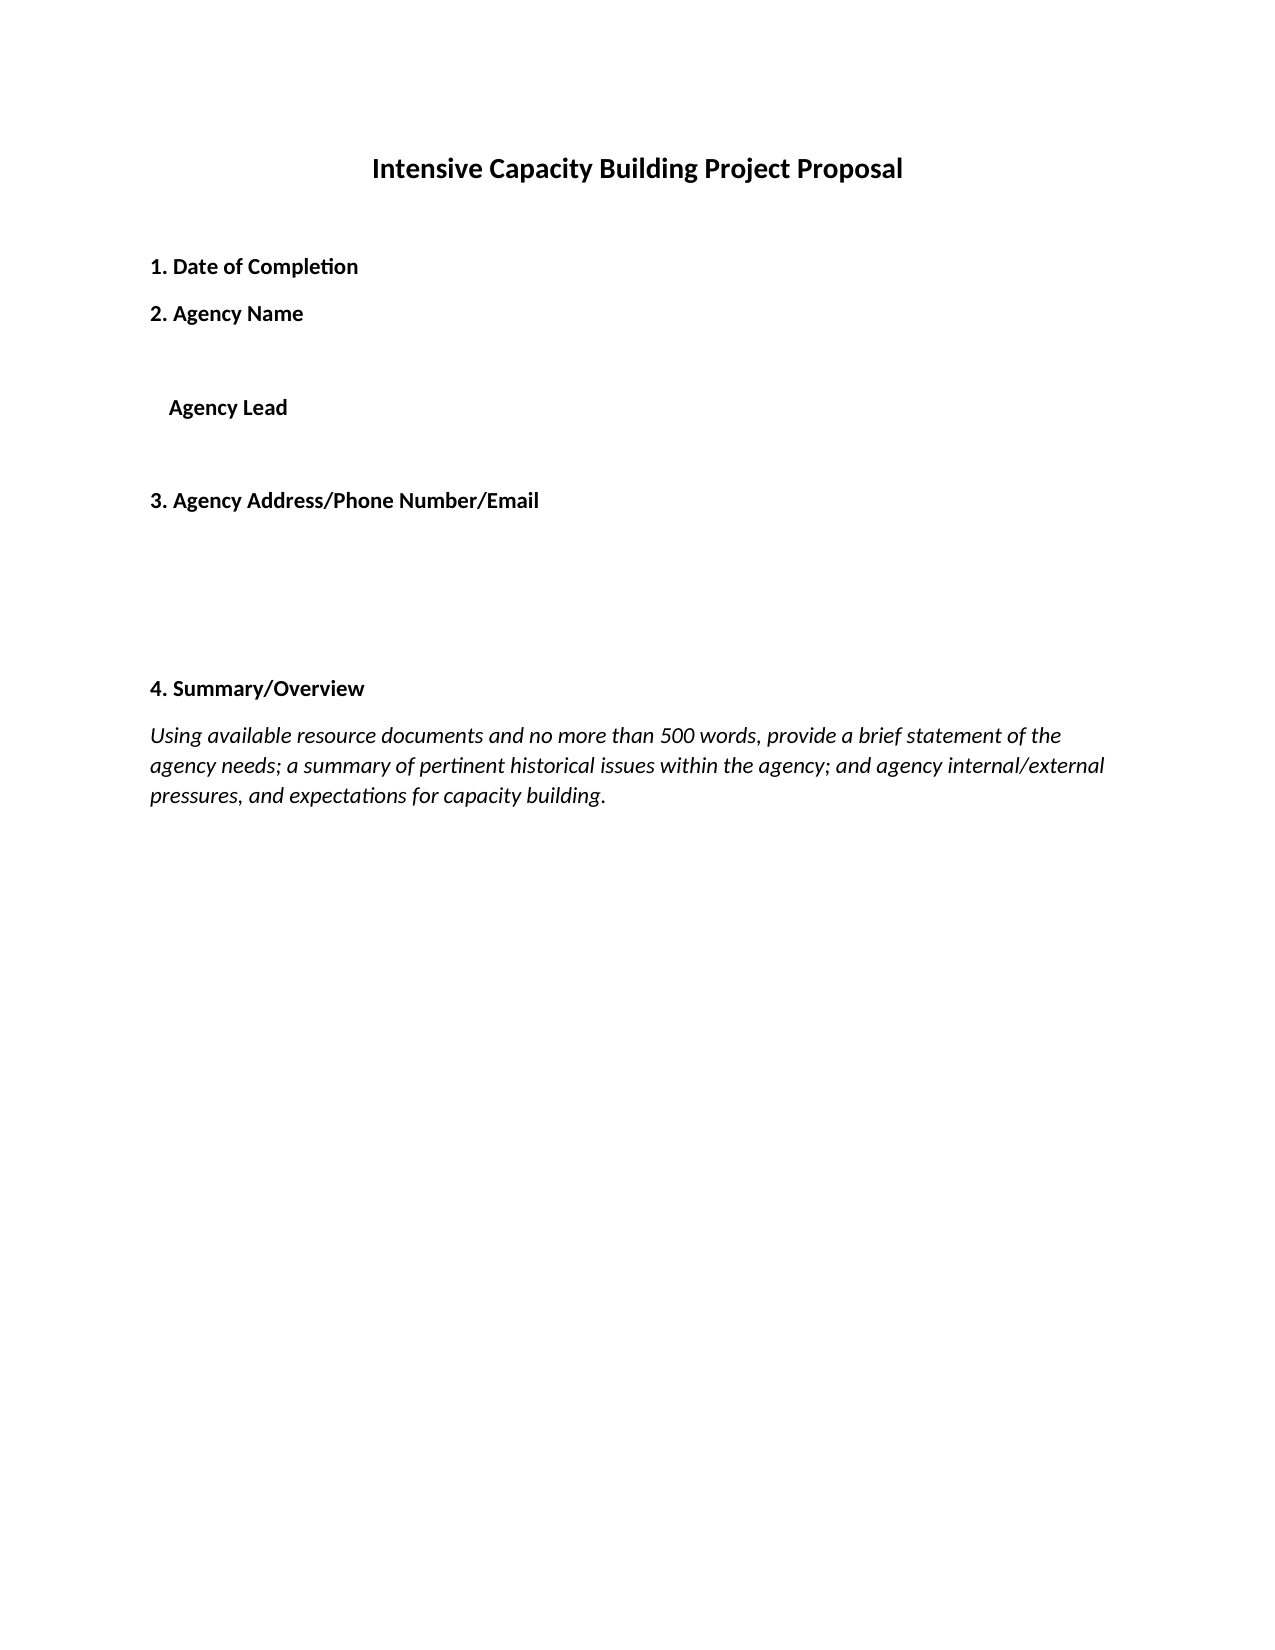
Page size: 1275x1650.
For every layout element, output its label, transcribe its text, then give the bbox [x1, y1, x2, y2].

text Intensive Capacity Building Project Proposal [150, 150, 1125, 186]
text 2. Agency Name [150, 299, 1125, 327]
text Agency Lead [169, 393, 1125, 421]
text 1. Date of Completion [150, 252, 1125, 280]
text 4. Summary/Overview [150, 674, 1125, 702]
text Using available resource documents and no more than 500 words, provide a brief statement of the agency needs; a summary of pertinent historical issues within the agency; and agency internal/external pressures, and expectations for capacity building. [150, 721, 1125, 809]
text 3. Agency Address/Phone Number/Email [150, 486, 1125, 514]
